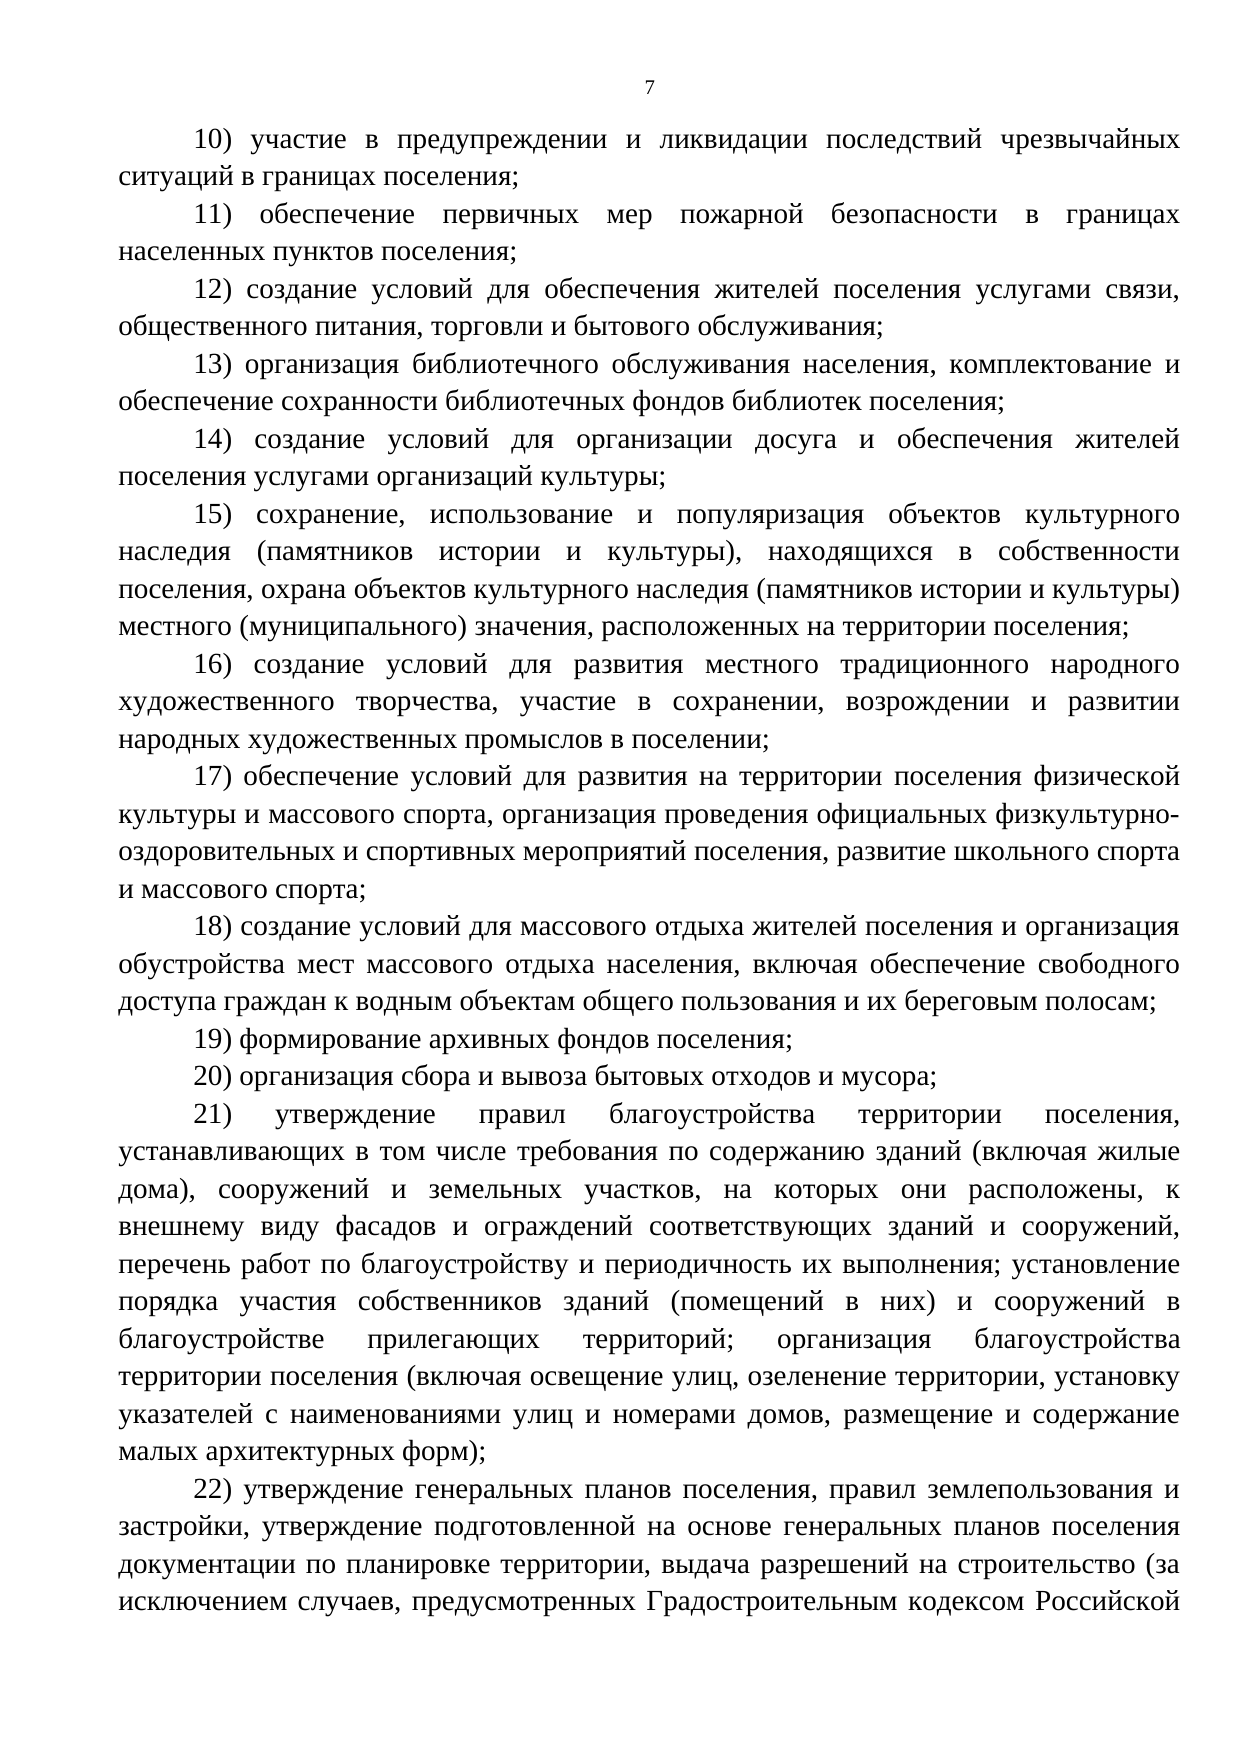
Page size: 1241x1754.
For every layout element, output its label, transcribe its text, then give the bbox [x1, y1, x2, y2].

text 10) участие в предупреждении и ликвидации последствий чрезвычайных ситуаций в границах поселения; [118, 118, 1181, 193]
text 16) создание условий для развития местного традиционного народного художественного творчества, участие в сохранении, возрождении и развитии народных художественных промыслов в поселении; [118, 643, 1181, 756]
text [118, 1468, 1181, 1618]
text 15) сохранение, использование и популяризация объектов культурного наследия (памятников истории и культуры), находящихся в собственности поселения, охрана объектов культурного наследия (памятников истории и культуры) местного (муниципального) значения, расположенных на территории поселения; [118, 493, 1181, 643]
text 21) утверждение правил благоустройства территории поселения, устанавливающих в том числе требования по содержанию зданий (включая жилые дома), сооружений и земельных участков, на которых они расположены, к внешнему виду фасадов и ограждений соответствующих зданий и сооружений, перечень работ по благоустройству и периодичность их выполнения; установление порядка участия собственников зданий (помещений в них) и сооружений в благоустройстве прилегающих территорий; организация благоустройства территории поселения (включая освещение улиц, озеленение территории, установку указателей с наименованиями улиц и номерами домов, размещение и содержание малых архитектурных форм); [118, 1093, 1181, 1468]
text 19) формирование архивных фондов поселения; [118, 1018, 1181, 1056]
text 20) организация сбора и вывоза бытовых отходов и мусора; [118, 1056, 1181, 1093]
text 11) обеспечение первичных мер пожарной безопасности в границах населенных пунктов поселения; [118, 193, 1181, 268]
text 17) обеспечение условий для развития на территории поселения физической культуры и массового спорта, организация проведения официальных физкультурно-оздоровительных и спортивных мероприятий поселения, развитие школьного спорта и массового спорта; [118, 756, 1181, 906]
text 12) создание условий для обеспечения жителей поселения услугами связи, общественного питания, торговли и бытового обслуживания; [118, 268, 1181, 343]
text 18) создание условий для массового отдыха жителей поселения и организация обустройства мест массового отдыха населения, включая обеспечение свободного доступа граждан к водным объектам общего пользования и их береговым полосам; [118, 906, 1181, 1018]
text 13) организация библиотечного обслуживания населения, комплектование и обеспечение сохранности библиотечных фондов библиотек поселения; [118, 343, 1181, 418]
text 14) создание условий для организации досуга и обеспечения жителей поселения услугами организаций культуры; [118, 418, 1181, 493]
